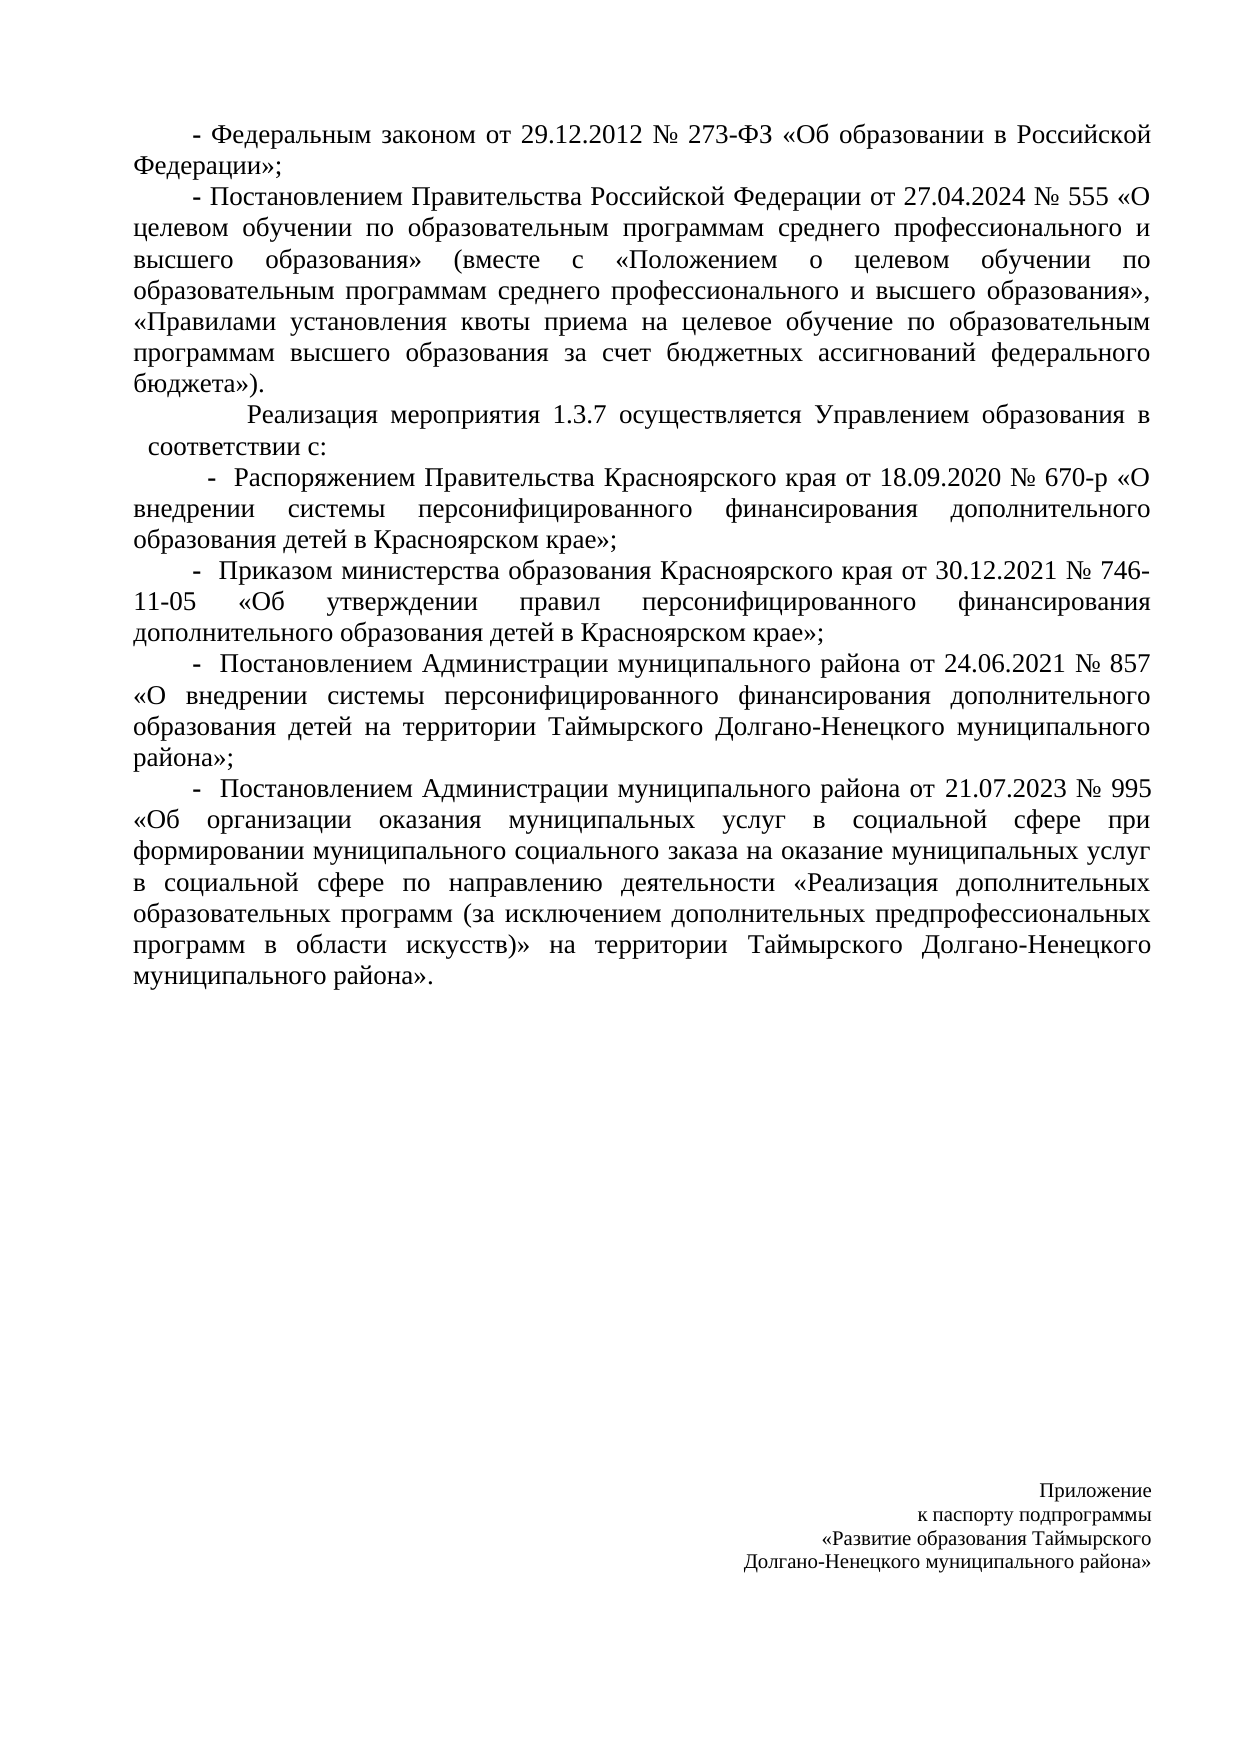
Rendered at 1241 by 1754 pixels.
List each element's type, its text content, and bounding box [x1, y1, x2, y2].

text - Приказом министерства образования Красноярского края от 30.12.2021 № 746-11-05 «Об утверждении правил персонифицированного финансирования дополнительного образования детей в Красноярском крае»; [133, 554, 1152, 648]
text - Постановлением Администрации муниципального района от 21.07.2023 № 995 «Об организации оказания муниципальных услуг в социальной сфере при формировании муниципального социального заказа на оказание муниципальных услуг в социальной сфере по направлению деятельности «Реализация дополнительных образовательных программ (за исключением дополнительных предпрофессиональных программ в области искусств)» на территории Таймырского Долгано-Ненецкого муниципального района». [133, 772, 1152, 990]
text Реализация мероприятия 1.3.7 осуществляется Управлением образования в соответствии с: [88, 398, 1152, 461]
text Приложение [89, 1480, 1152, 1502]
text Долгано-Ненецкого муниципального района» [89, 1550, 1152, 1574]
text - Постановлением Правительства Российской Федерации от 27.04.2024 № 555 «О целевом обучении по образовательным программам среднего профессионального и высшего образования» (вместе с «Положением о целевом обучении по образовательным программам среднего профессионального и высшего образования», «Правилами установления квоты приема на целевое обучение по образовательным программам высшего образования за счет бюджетных ассигнований федерального бюджета»). [89, 180, 1152, 398]
text - Федеральным законом от 29.12.2012 № 273-ФЗ «Об образовании в Российской Федерации»; [89, 118, 1152, 180]
text к паспорту подпрограммы [89, 1502, 1152, 1526]
text - Распоряжением Правительства Красноярского края от 18.09.2020 № 670-р «О внедрении системы персонифицированного финансирования дополнительного образования детей в Красноярском крае»; [88, 461, 1152, 554]
text - Постановлением Администрации муниципального района от 24.06.2021 № 857 «О внедрении системы персонифицированного финансирования дополнительного образования детей на территории Таймырского Долгано-Ненецкого муниципального района»; [133, 648, 1152, 772]
text «Развитие образования Таймырского [89, 1526, 1152, 1550]
